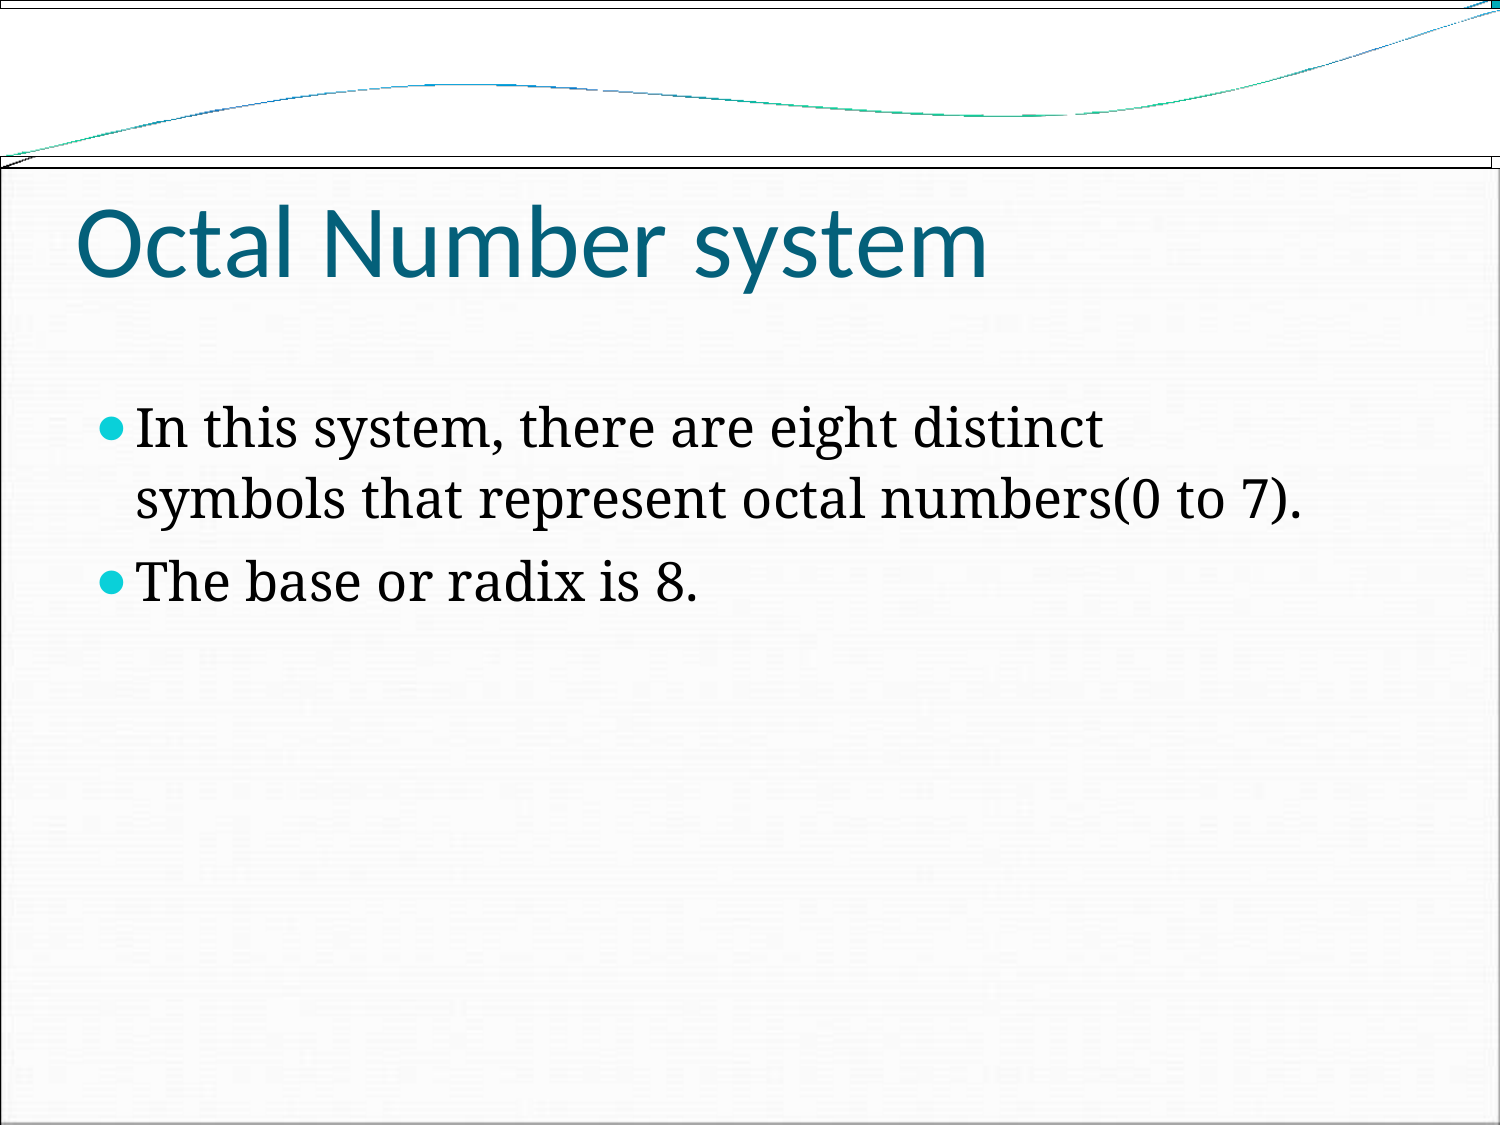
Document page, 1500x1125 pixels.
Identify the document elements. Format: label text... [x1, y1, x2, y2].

picture [1473, 1, 1491, 8]
picture [1, 1, 1482, 8]
picture [1492, 157, 1500, 168]
picture [1, 157, 1491, 167]
list The base or radix is 8. [90, 543, 1500, 617]
subtitle Octal Number system [75, 177, 1500, 304]
list In this system, there are eight distinct symbols that represent octal numbers(0 to 7). [90, 390, 1318, 534]
picture [0, 9, 1500, 156]
picture [1492, 1, 1500, 8]
picture [1, 169, 1500, 1125]
